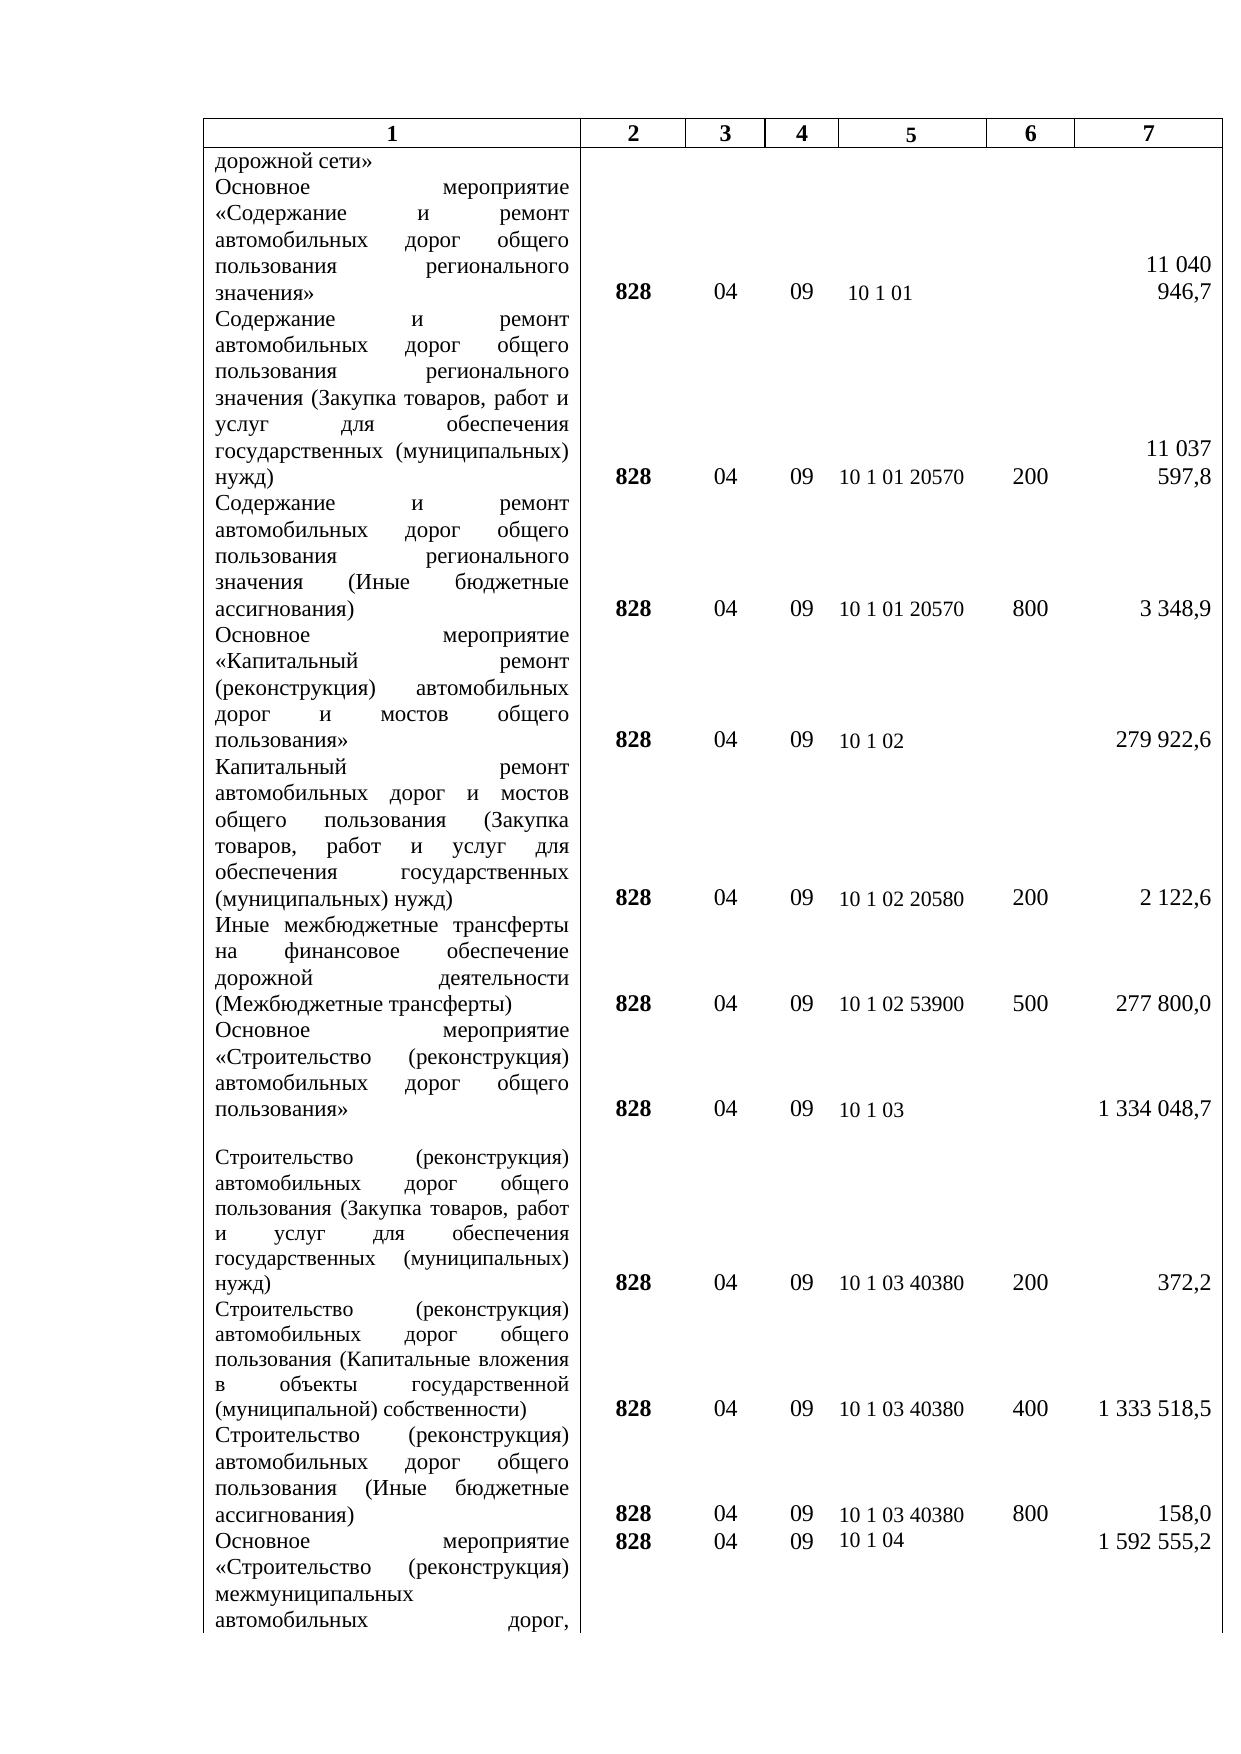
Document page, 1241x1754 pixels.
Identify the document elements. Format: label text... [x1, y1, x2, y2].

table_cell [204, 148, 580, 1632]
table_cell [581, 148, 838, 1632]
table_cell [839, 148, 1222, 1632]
table_header 6 [987, 119, 1074, 147]
table_header 2 [581, 119, 685, 147]
table_header 4 [766, 119, 838, 147]
table_header 7 [1075, 119, 1222, 147]
table_header 3 [686, 119, 764, 147]
table_header 1 [204, 119, 580, 147]
table_header 5 [839, 119, 986, 147]
